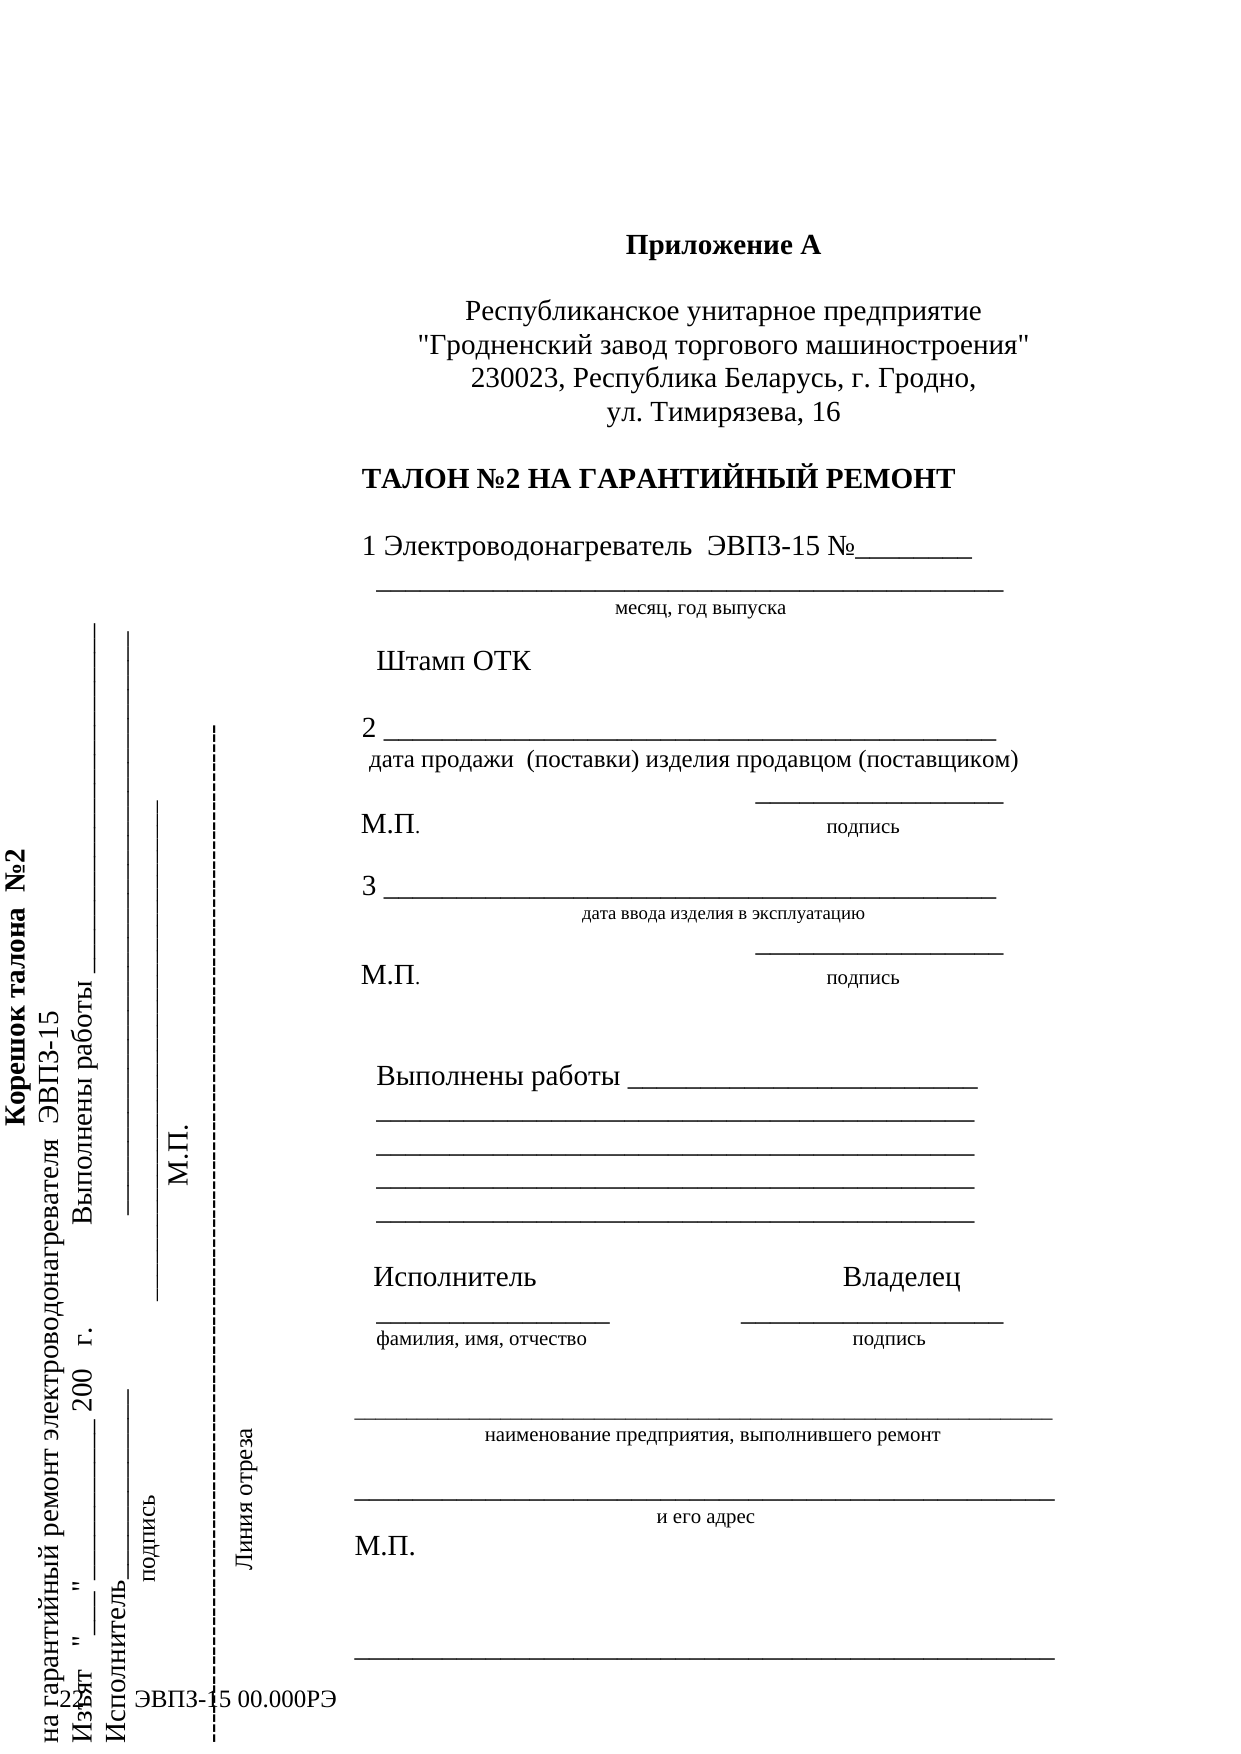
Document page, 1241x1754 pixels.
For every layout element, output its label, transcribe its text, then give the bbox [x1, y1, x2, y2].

text месяц, год выпуска [354, 595, 1092, 619]
text 230023, Республика Беларусь, г. Гродно, [354, 360, 1092, 394]
text М.П. [354, 1528, 1092, 1562]
text фамилия, имя, отчество подпись [354, 1326, 1092, 1350]
text Выполнены работы ________________________ [354, 1058, 1092, 1091]
text 1 Электроводонагреватель ЭВПЗ-15 №________ [354, 528, 1092, 562]
text ___________________________________________ [354, 562, 1092, 595]
text ___________________________________________________________________ [354, 1398, 1092, 1422]
subtitle "Гродненский завод торгового машиностроения" [354, 327, 1092, 360]
text дата ввода изделия в эксплуатацию [354, 902, 1092, 924]
text _________________________________________ [354, 1125, 1092, 1158]
text ________________ __________________ [354, 1293, 1092, 1326]
text и его адрес [354, 1504, 1092, 1528]
text _________________________________________ [354, 1192, 1092, 1226]
subtitle Штамп ОТК [354, 643, 1092, 677]
text _________________________________________ [354, 1158, 1092, 1192]
text ул. Тимирязева, 16 [354, 394, 1092, 427]
subtitle Исполнитель Владелец [354, 1259, 1092, 1293]
text _________________________________________ [354, 1091, 1092, 1125]
text _________________ [354, 773, 1092, 806]
text М.П. подпись [354, 806, 1092, 840]
text 2 __________________________________________ [354, 710, 1092, 744]
text М.П. подпись [354, 957, 1092, 991]
text наименование предприятия, выполнившего ремонт [354, 1422, 1092, 1446]
text ________________________________________________ [354, 1629, 1092, 1662]
text дата продажи (поставки) изделия продавцом (поставщиком) [354, 744, 1092, 773]
subtitle ТАЛОН №2 НА ГАРАНТИЙНЫЙ РЕМОНТ [354, 461, 1092, 494]
text _________________ [354, 924, 1092, 957]
text Республиканское унитарное предприятие [354, 293, 1092, 327]
text ________________________________________________ [354, 1471, 1092, 1504]
text 3 __________________________________________ [354, 868, 1092, 902]
subtitle Приложение А [354, 227, 1092, 260]
